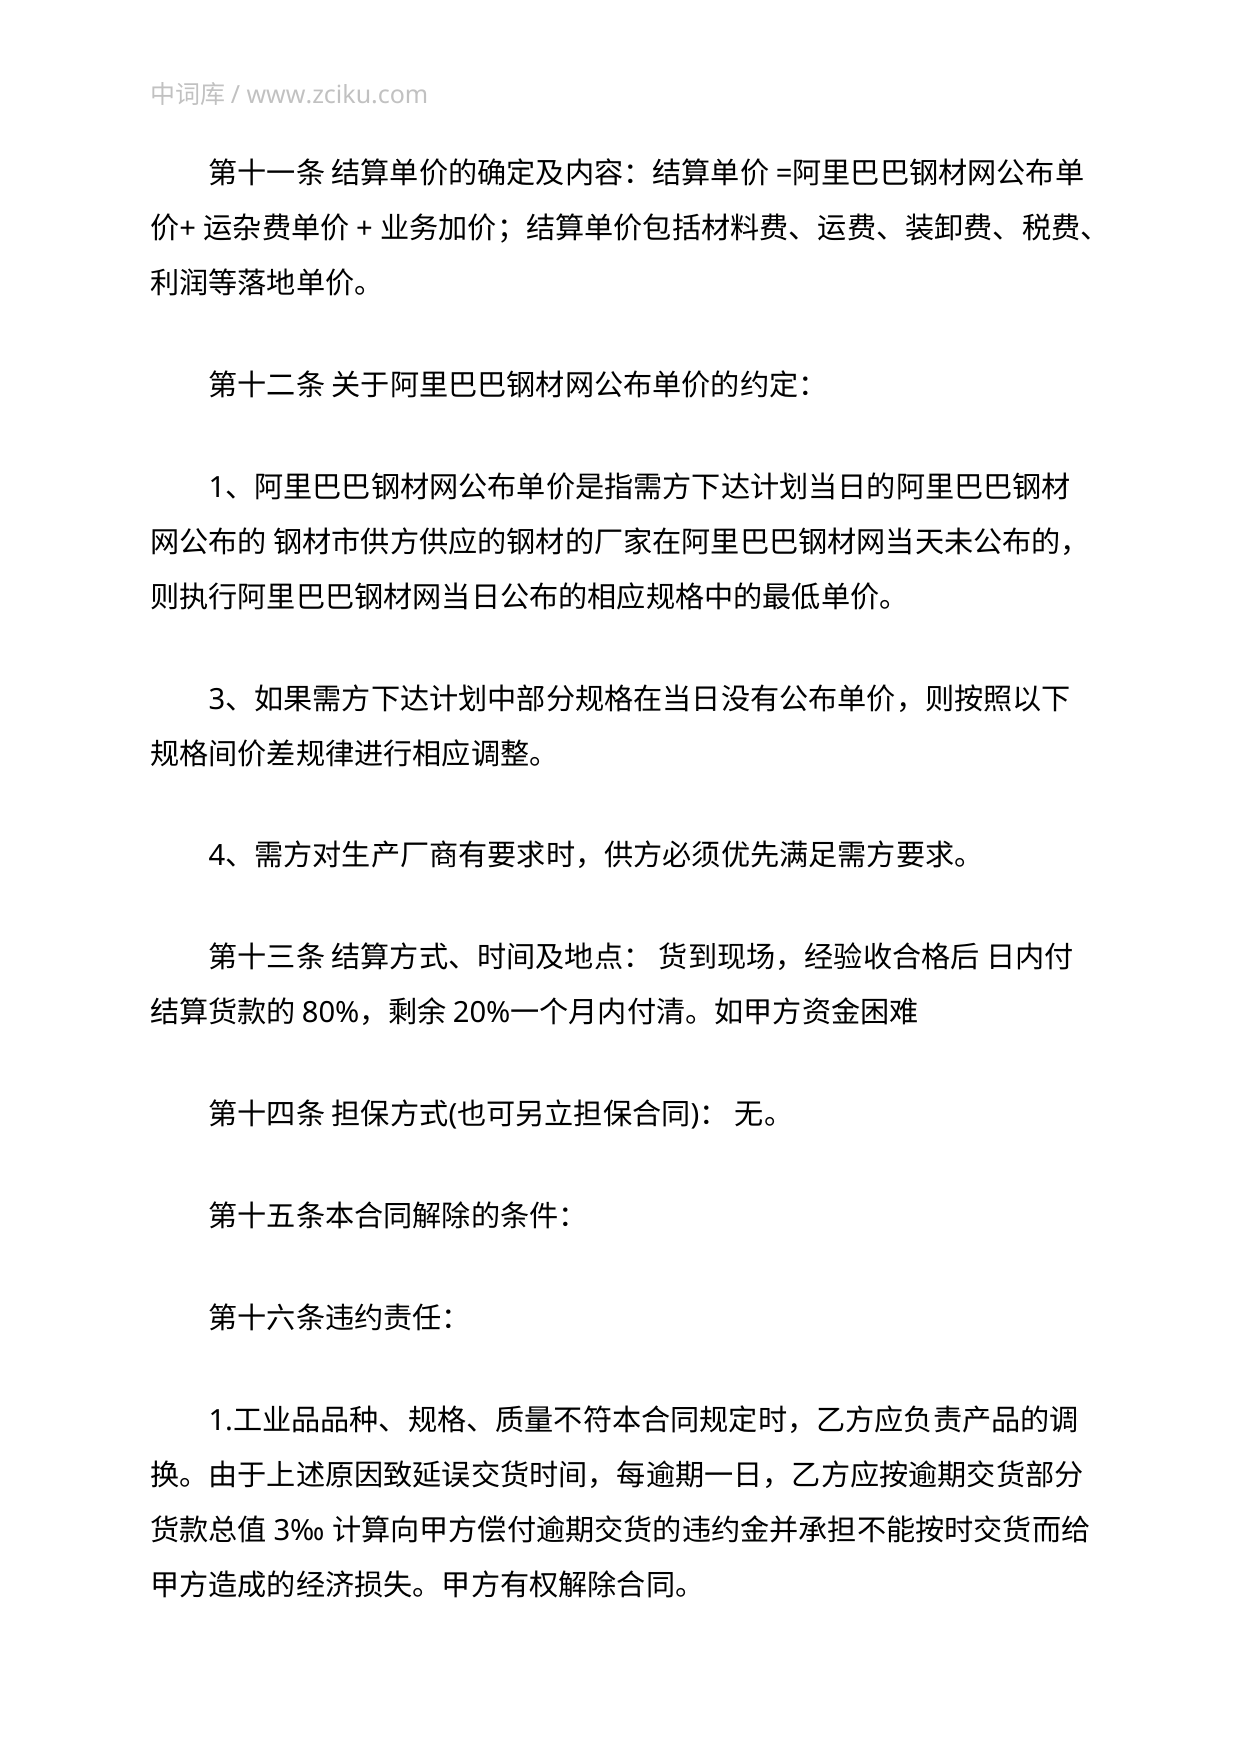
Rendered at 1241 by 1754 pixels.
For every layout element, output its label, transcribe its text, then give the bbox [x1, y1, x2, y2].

text 第十二条 关于阿里巴巴钢材网公布单价的约定： [150, 362, 1090, 404]
text 第十六条违约责任： [150, 1294, 1090, 1337]
text 第十三条 结算方式、时间及地点： 货到现场，经验收合格后 日内付结算货款的80%，剩余20%一个月内付清。如甲方资金困难 [150, 934, 1090, 1031]
text 1.工业品品种、规格、质量不符本合同规定时，乙方应负责产品的调换。由于上述原因致延误交货时间，每逾期一日，乙方应按逾期交货部分货款总值 3‰ 计算向甲方偿付逾期交货的违约金并承担不能按时交货而给甲方造成的经济损失。甲方有权解除合同。 [150, 1396, 1090, 1603]
text 4、需方对生产厂商有要求时，供方必须优先满足需方要求。 [150, 832, 1090, 874]
text 1、阿里巴巴钢材网公布单价是指需方下达计划当日的阿里巴巴钢材网公布的 钢材市供方供应的钢材的厂家在阿里巴巴钢材网当天未公布的，则执行阿里巴巴钢材网当日公布的相应规格中的最低单价。 [150, 463, 1090, 616]
text 第十五条本合同解除的条件： [150, 1193, 1090, 1235]
text 3、如果需方下达计划中部分规格在当日没有公布单价，则按照以下规格间价差规律进行相应调整。 [150, 675, 1090, 772]
text 第十四条 担保方式(也可另立担保合同)： 无。 [150, 1091, 1090, 1133]
text 第十一条 结算单价的确定及内容：结算单价 =阿里巴巴钢材网公布单价+ 运杂费单价 + 业务加价；结算单价包括材料费、运费、装卸费、税费、利润等落地单价。 [150, 150, 1090, 302]
